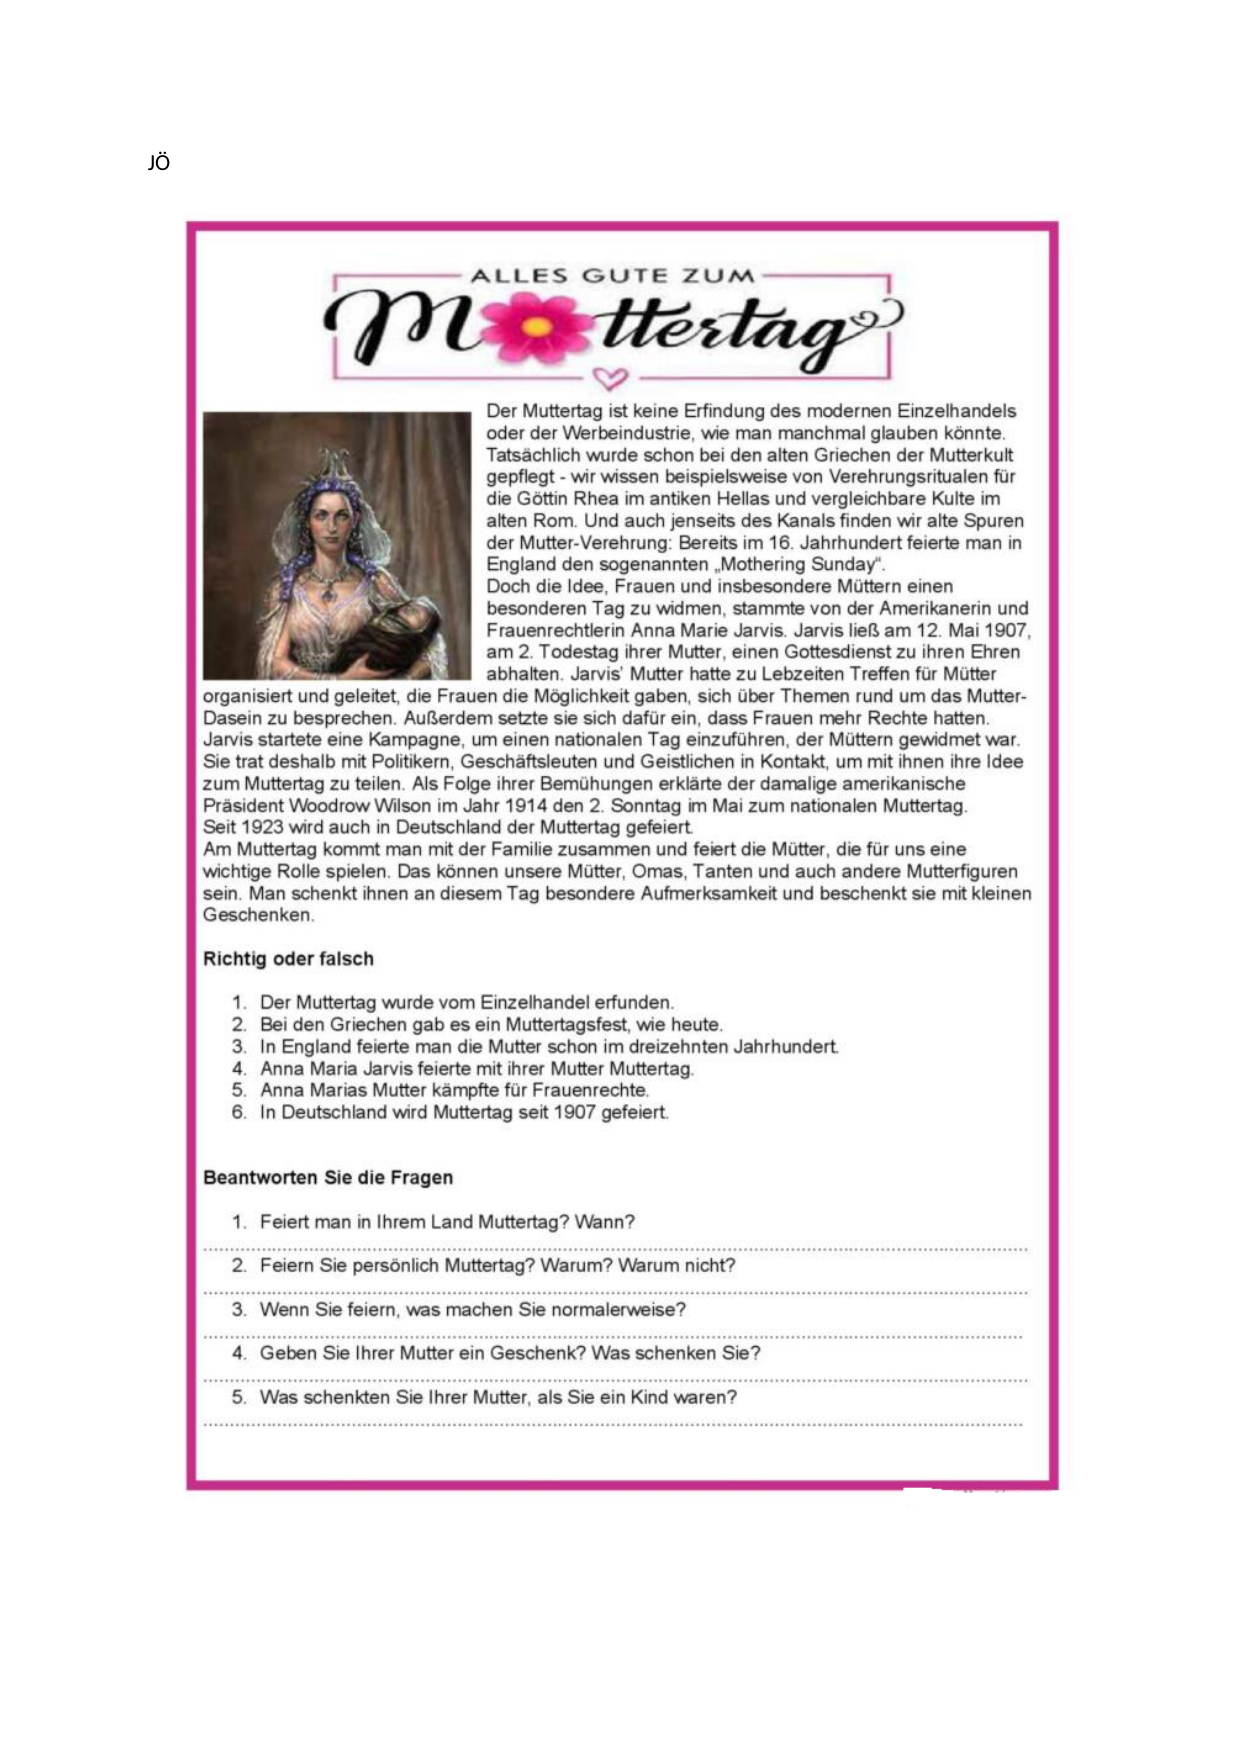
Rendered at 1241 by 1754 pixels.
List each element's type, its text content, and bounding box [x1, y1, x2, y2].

text JÖ [148, 148, 1093, 176]
picture [146, 194, 1088, 1528]
